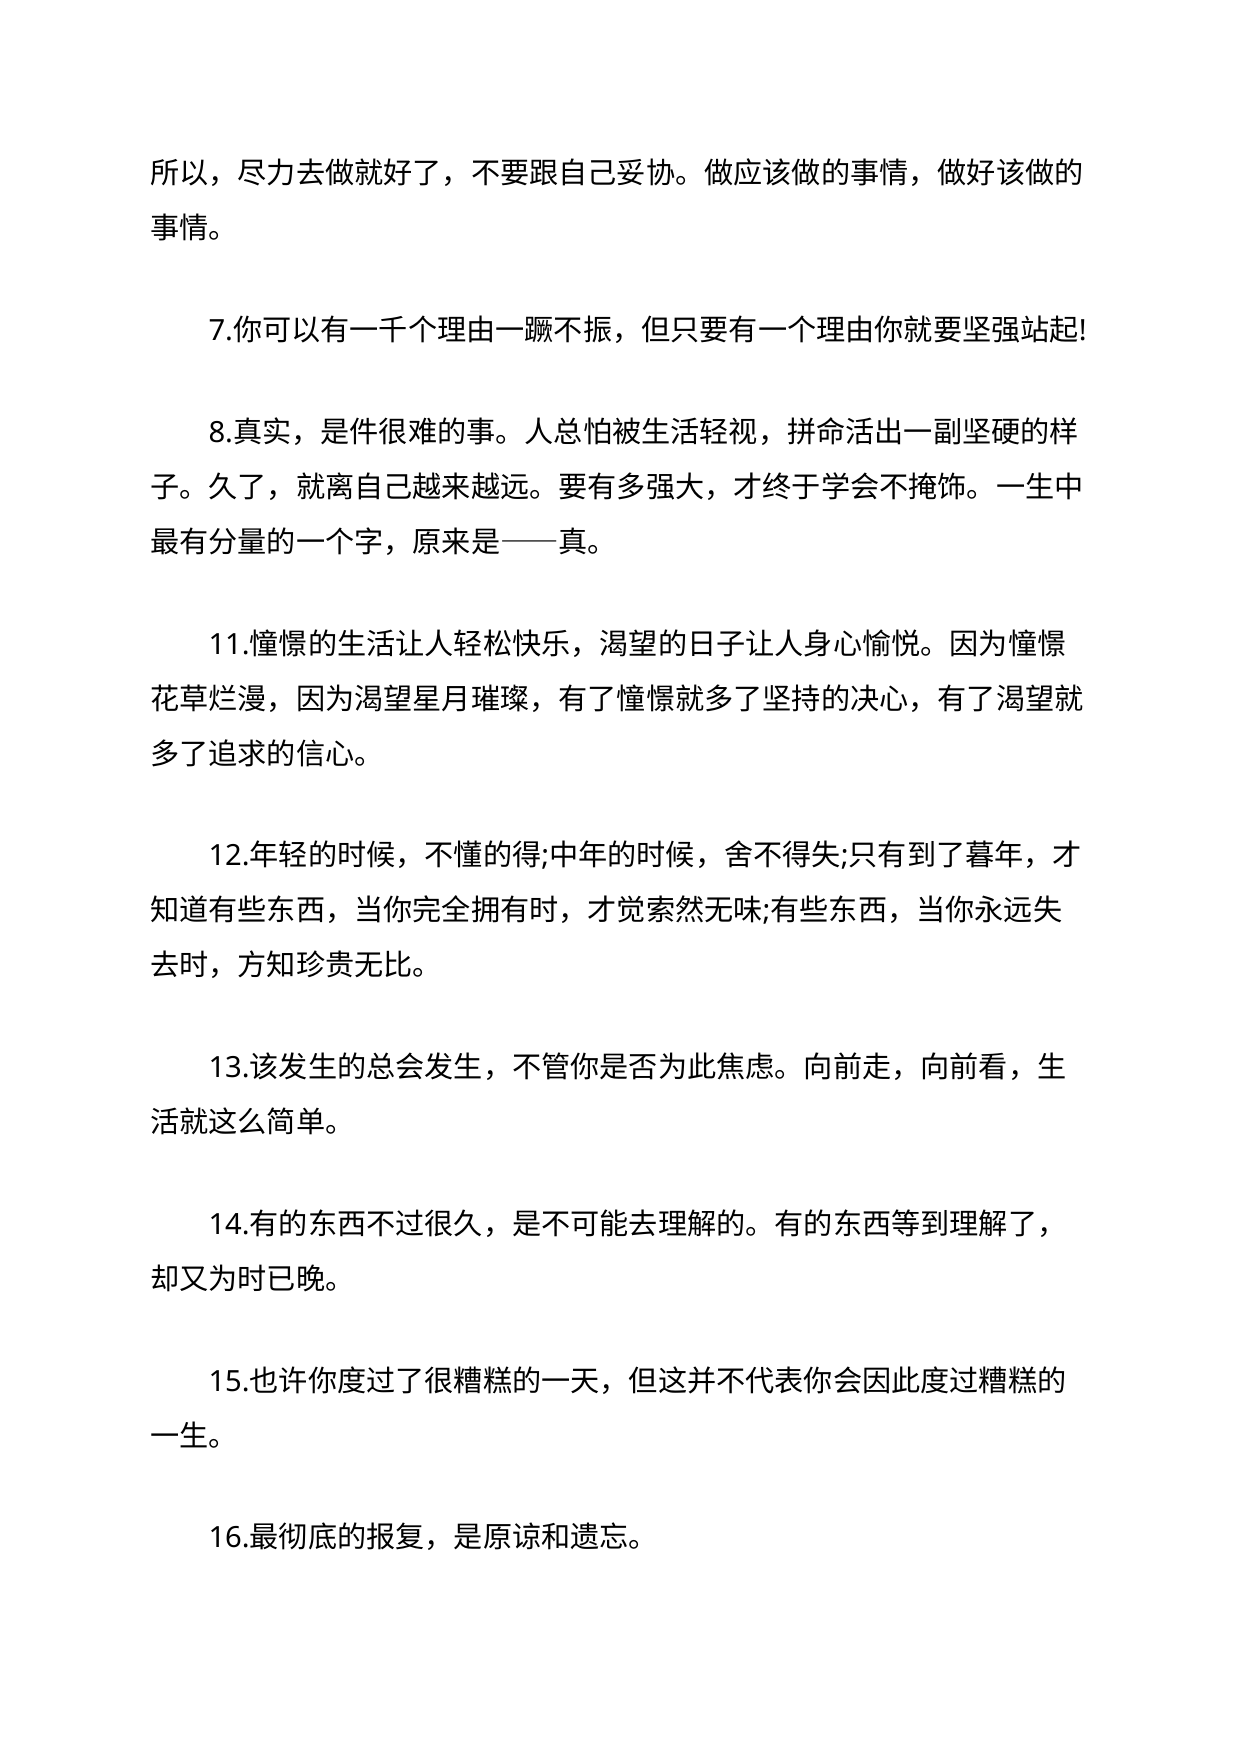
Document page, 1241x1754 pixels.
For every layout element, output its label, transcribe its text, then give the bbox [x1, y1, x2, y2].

text 12.年轻的时候，不懂的得;中年的时候，舍不得失;只有到了暮年，才知道有些东西，当你完全拥有时，才觉索然无味;有些东西，当你永远失去时，方知珍贵无比。 [150, 832, 1090, 984]
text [150, 150, 1090, 247]
text 11.憧憬的生活让人轻松快乐，渴望的日子让人身心愉悦。因为憧憬花草烂漫，因为渴望星月璀璨，有了憧憬就多了坚持的决心，有了渴望就多了追求的信心。 [150, 620, 1090, 772]
text 7.你可以有一千个理由一蹶不振，但只要有一个理由你就要坚强站起! [150, 307, 1090, 349]
text 16.最彻底的报复，是原谅和遗忘。 [150, 1514, 1090, 1556]
text 14.有的东西不过很久，是不可能去理解的。有的东西等到理解了，却又为时已晚。 [150, 1201, 1090, 1298]
text 13.该发生的总会发生，不管你是否为此焦虑。向前走，向前看，生活就这么简单。 [150, 1044, 1090, 1141]
text 8.真实，是件很难的事。人总怕被生活轻视，拼命活出一副坚硬的样子。久了，就离自己越来越远。要有多强大，才终于学会不掩饰。一生中最有分量的一个字，原来是——真。 [150, 409, 1090, 561]
text 15.也许你度过了很糟糕的一天，但这并不代表你会因此度过糟糕的一生。 [150, 1357, 1090, 1454]
